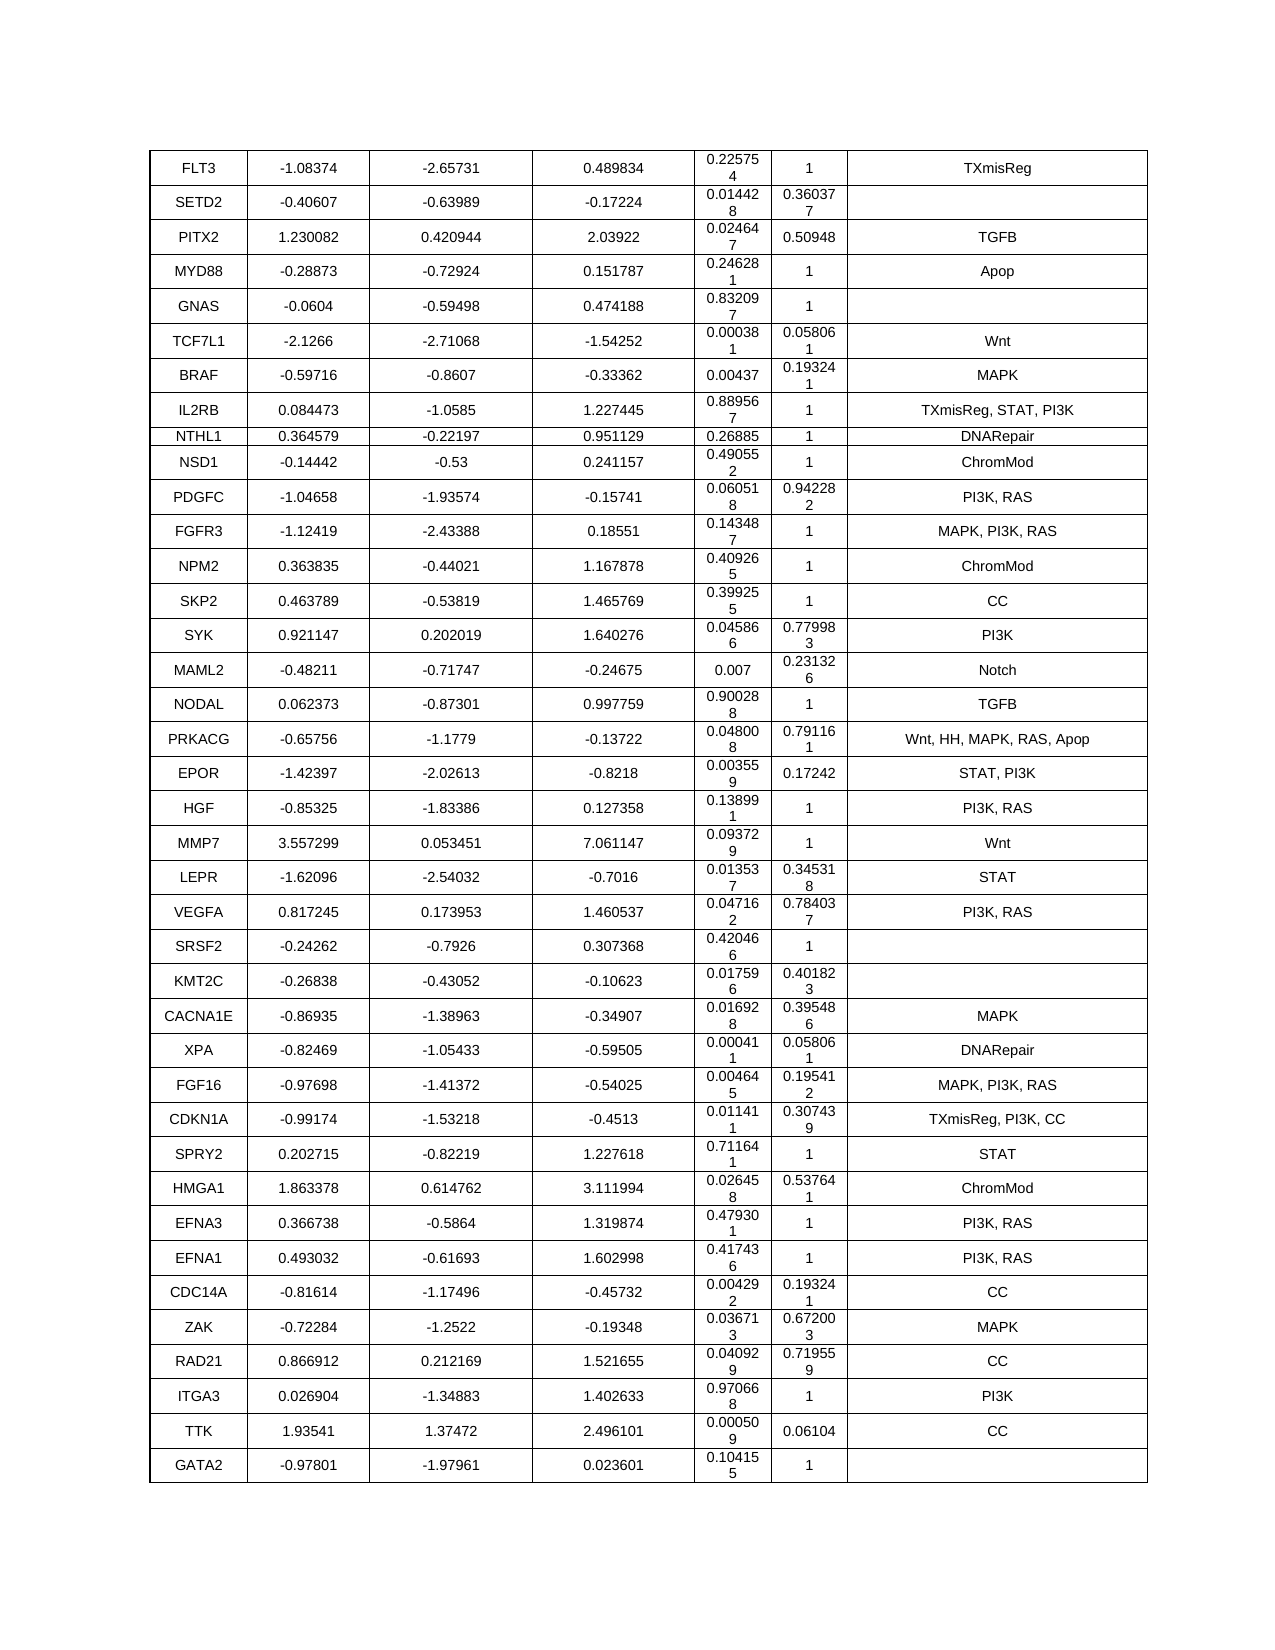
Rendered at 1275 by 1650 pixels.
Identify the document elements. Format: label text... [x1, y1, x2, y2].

table_cell 0.474188 [533, 289, 694, 323]
table_cell 0.143487 [695, 515, 771, 548]
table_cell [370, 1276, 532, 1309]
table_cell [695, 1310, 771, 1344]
table_cell 1 [772, 428, 847, 444]
table_cell 2.03922 [533, 220, 694, 254]
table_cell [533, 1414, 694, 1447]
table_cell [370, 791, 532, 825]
table_cell 1.227445 [533, 393, 694, 427]
table_cell 0.225754 [695, 151, 771, 184]
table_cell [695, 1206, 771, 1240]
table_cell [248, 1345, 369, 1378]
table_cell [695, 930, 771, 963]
table_cell -0.17224 [533, 186, 694, 219]
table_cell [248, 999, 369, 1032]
table_cell 0.50948 [772, 220, 847, 254]
table_cell 0.399255 [695, 584, 771, 617]
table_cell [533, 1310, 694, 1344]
table_cell FGFR3 [151, 515, 247, 548]
table_cell 1 [772, 151, 847, 184]
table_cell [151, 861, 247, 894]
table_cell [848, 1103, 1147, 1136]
table_cell 0.832097 [695, 289, 771, 323]
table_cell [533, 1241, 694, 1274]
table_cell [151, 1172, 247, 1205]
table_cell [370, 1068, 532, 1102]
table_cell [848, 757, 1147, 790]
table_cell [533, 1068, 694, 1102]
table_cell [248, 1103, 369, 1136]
table_cell SKP2 [151, 584, 247, 617]
table_cell 0.045866 [695, 619, 771, 652]
table_cell 1 [772, 289, 847, 323]
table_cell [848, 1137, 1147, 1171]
table_cell 0.942282 [772, 480, 847, 514]
table_cell 0.060518 [695, 480, 771, 514]
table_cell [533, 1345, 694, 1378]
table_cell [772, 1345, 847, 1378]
table_cell -1.12419 [248, 515, 369, 548]
table_cell 0.489834 [533, 151, 694, 184]
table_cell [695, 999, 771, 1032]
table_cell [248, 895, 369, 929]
table_cell 1.465769 [533, 584, 694, 617]
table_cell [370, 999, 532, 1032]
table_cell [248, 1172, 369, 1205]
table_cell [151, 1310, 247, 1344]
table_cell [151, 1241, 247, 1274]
table_cell Notch [848, 653, 1147, 687]
table_cell 1.230082 [248, 220, 369, 254]
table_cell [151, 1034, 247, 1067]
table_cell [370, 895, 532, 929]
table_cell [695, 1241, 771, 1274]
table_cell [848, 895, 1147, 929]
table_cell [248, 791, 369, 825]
table_cell -2.71068 [370, 324, 532, 357]
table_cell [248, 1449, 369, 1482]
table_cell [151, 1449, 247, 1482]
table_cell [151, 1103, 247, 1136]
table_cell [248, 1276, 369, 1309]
table_cell 0.463789 [248, 584, 369, 617]
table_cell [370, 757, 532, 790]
table_cell 0.014428 [695, 186, 771, 219]
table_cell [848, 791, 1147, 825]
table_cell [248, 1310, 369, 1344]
table_cell 0.246281 [695, 255, 771, 288]
table_cell SYK [151, 619, 247, 652]
table_cell 1 [772, 393, 847, 427]
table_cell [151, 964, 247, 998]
table_cell PITX2 [151, 220, 247, 254]
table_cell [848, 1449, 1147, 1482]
table_cell 0.490552 [695, 446, 771, 479]
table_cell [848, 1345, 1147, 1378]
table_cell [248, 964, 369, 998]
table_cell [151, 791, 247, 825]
table_cell -0.8607 [370, 359, 532, 392]
table_cell [848, 289, 1147, 323]
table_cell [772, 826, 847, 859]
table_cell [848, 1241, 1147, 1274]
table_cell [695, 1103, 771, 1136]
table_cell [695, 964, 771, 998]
table_cell [848, 186, 1147, 219]
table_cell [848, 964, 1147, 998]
table_cell -0.28873 [248, 255, 369, 288]
table_cell 0.084473 [248, 393, 369, 427]
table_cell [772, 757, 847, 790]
table_cell 1 [772, 446, 847, 479]
table_cell MAPK, PI3K, RAS [848, 515, 1147, 548]
table_cell 0.409265 [695, 549, 771, 583]
table_cell NTHL1 [151, 428, 247, 444]
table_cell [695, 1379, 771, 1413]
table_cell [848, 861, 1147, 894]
table_cell 0.951129 [533, 428, 694, 444]
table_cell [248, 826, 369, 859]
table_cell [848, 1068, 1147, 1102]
table_cell -0.14442 [248, 446, 369, 479]
table_cell TXmisReg [848, 151, 1147, 184]
table_cell NODAL [151, 688, 247, 721]
table_cell -0.65756 [248, 722, 369, 756]
table_cell 0.889567 [695, 393, 771, 427]
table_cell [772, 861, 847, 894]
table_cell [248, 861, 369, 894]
table_cell PDGFC [151, 480, 247, 514]
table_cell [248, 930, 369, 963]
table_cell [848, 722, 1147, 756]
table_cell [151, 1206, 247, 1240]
table_cell 0.241157 [533, 446, 694, 479]
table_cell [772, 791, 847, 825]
table_cell -1.1779 [370, 722, 532, 756]
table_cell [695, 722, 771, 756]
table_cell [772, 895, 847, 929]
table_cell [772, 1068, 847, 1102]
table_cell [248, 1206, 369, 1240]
table_cell 1 [772, 515, 847, 548]
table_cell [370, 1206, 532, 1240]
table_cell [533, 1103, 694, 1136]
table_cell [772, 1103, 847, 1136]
table_cell 1 [772, 549, 847, 583]
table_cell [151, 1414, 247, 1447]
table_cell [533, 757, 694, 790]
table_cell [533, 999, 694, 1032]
table_cell -0.40607 [248, 186, 369, 219]
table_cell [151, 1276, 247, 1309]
table_cell 0.921147 [248, 619, 369, 652]
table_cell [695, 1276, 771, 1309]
table_cell NPM2 [151, 549, 247, 583]
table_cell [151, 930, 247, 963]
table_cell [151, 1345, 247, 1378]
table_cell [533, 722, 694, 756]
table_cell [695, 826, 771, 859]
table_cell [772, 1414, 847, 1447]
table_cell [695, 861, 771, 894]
table_cell Wnt [848, 324, 1147, 357]
table_cell -0.48211 [248, 653, 369, 687]
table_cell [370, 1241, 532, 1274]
table_cell -1.04658 [248, 480, 369, 514]
table_cell MAML2 [151, 653, 247, 687]
table_cell TXmisReg, STAT, PI3K [848, 393, 1147, 427]
table_cell MYD88 [151, 255, 247, 288]
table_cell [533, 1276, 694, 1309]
table_cell -0.24675 [533, 653, 694, 687]
table_cell ChromMod [848, 446, 1147, 479]
table_cell -0.33362 [533, 359, 694, 392]
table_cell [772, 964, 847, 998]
table_cell 0.420944 [370, 220, 532, 254]
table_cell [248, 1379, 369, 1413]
table_cell 1 [772, 584, 847, 617]
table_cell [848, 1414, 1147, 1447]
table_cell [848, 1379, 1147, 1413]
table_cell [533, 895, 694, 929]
table_cell 0.062373 [248, 688, 369, 721]
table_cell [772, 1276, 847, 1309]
table_cell 0.900288 [695, 688, 771, 721]
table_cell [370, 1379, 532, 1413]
table_cell -1.93574 [370, 480, 532, 514]
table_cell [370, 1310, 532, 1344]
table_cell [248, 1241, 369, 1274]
table_cell -1.54252 [533, 324, 694, 357]
table_cell 0.26885 [695, 428, 771, 444]
table_cell -0.44021 [370, 549, 532, 583]
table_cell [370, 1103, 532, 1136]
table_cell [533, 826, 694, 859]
table_cell -0.59498 [370, 289, 532, 323]
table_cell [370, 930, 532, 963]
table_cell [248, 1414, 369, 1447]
table_cell -0.59716 [248, 359, 369, 392]
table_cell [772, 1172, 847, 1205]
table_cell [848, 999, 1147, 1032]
table_cell 1.167878 [533, 549, 694, 583]
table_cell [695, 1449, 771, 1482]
table_cell -0.87301 [370, 688, 532, 721]
table_cell TCF7L1 [151, 324, 247, 357]
table_cell -1.0585 [370, 393, 532, 427]
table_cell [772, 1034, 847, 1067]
table_cell BRAF [151, 359, 247, 392]
table_cell 0.997759 [533, 688, 694, 721]
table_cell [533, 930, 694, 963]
table_cell -0.53 [370, 446, 532, 479]
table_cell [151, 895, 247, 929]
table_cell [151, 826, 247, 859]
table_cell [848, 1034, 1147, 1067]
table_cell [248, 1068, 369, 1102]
table_cell 0.024647 [695, 220, 771, 254]
table_cell SETD2 [151, 186, 247, 219]
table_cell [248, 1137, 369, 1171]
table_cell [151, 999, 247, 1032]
table_cell TGFB [848, 688, 1147, 721]
table_cell -0.71747 [370, 653, 532, 687]
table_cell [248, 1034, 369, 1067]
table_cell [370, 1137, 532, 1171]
table_cell 0.231326 [772, 653, 847, 687]
table_cell 0.000381 [695, 324, 771, 357]
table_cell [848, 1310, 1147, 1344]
table_cell 1.640276 [533, 619, 694, 652]
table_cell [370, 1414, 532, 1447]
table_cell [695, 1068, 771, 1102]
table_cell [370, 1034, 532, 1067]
table_cell -0.22197 [370, 428, 532, 444]
table_cell 0.363835 [248, 549, 369, 583]
table_cell 0.00437 [695, 359, 771, 392]
table_cell 0.202019 [370, 619, 532, 652]
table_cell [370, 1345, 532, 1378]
table_cell DNARepair [848, 428, 1147, 444]
table_cell 0.779983 [772, 619, 847, 652]
table_cell CC [848, 584, 1147, 617]
table_cell -2.1266 [248, 324, 369, 357]
table_cell FLT3 [151, 151, 247, 184]
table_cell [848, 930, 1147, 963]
table_cell 0.058061 [772, 324, 847, 357]
table_cell GNAS [151, 289, 247, 323]
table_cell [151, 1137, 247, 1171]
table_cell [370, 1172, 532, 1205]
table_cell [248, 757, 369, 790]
table_cell PRKACG [151, 722, 247, 756]
table_cell -0.0604 [248, 289, 369, 323]
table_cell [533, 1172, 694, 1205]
table_cell -2.65731 [370, 151, 532, 184]
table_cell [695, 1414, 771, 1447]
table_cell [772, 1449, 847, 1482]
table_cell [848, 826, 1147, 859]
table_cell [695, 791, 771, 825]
table_cell 0.360377 [772, 186, 847, 219]
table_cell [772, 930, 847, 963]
table_cell 1 [772, 255, 847, 288]
table_cell 0.193241 [772, 359, 847, 392]
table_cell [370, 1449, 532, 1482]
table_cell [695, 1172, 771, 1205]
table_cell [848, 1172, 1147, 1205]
table_cell 0.007 [695, 653, 771, 687]
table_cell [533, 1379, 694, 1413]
table_cell PI3K, RAS [848, 480, 1147, 514]
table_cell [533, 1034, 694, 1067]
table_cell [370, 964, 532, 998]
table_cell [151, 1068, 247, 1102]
table_cell 0.364579 [248, 428, 369, 444]
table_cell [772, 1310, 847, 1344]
table_cell -0.63989 [370, 186, 532, 219]
table_cell PI3K [848, 619, 1147, 652]
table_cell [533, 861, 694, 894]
table_cell ChromMod [848, 549, 1147, 583]
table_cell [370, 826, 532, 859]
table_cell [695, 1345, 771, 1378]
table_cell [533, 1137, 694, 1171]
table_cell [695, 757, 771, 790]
table_cell TGFB [848, 220, 1147, 254]
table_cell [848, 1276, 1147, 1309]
table_cell -0.72924 [370, 255, 532, 288]
table_cell MAPK [848, 359, 1147, 392]
table_cell -1.08374 [248, 151, 369, 184]
table_cell 0.151787 [533, 255, 694, 288]
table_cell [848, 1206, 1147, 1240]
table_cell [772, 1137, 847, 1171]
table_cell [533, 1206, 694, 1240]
table_cell -0.15741 [533, 480, 694, 514]
table_cell NSD1 [151, 446, 247, 479]
table_cell 0.18551 [533, 515, 694, 548]
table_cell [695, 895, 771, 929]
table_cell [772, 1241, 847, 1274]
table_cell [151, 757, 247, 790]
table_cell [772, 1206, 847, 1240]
table_cell -0.53819 [370, 584, 532, 617]
table_cell Apop [848, 255, 1147, 288]
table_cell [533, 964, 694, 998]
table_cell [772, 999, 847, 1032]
table_cell IL2RB [151, 393, 247, 427]
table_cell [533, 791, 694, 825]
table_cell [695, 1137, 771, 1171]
table_cell -2.43388 [370, 515, 532, 548]
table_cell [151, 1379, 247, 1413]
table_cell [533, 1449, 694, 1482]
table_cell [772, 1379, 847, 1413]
table_cell 1 [772, 688, 847, 721]
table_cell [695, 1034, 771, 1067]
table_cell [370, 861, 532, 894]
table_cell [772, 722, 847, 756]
